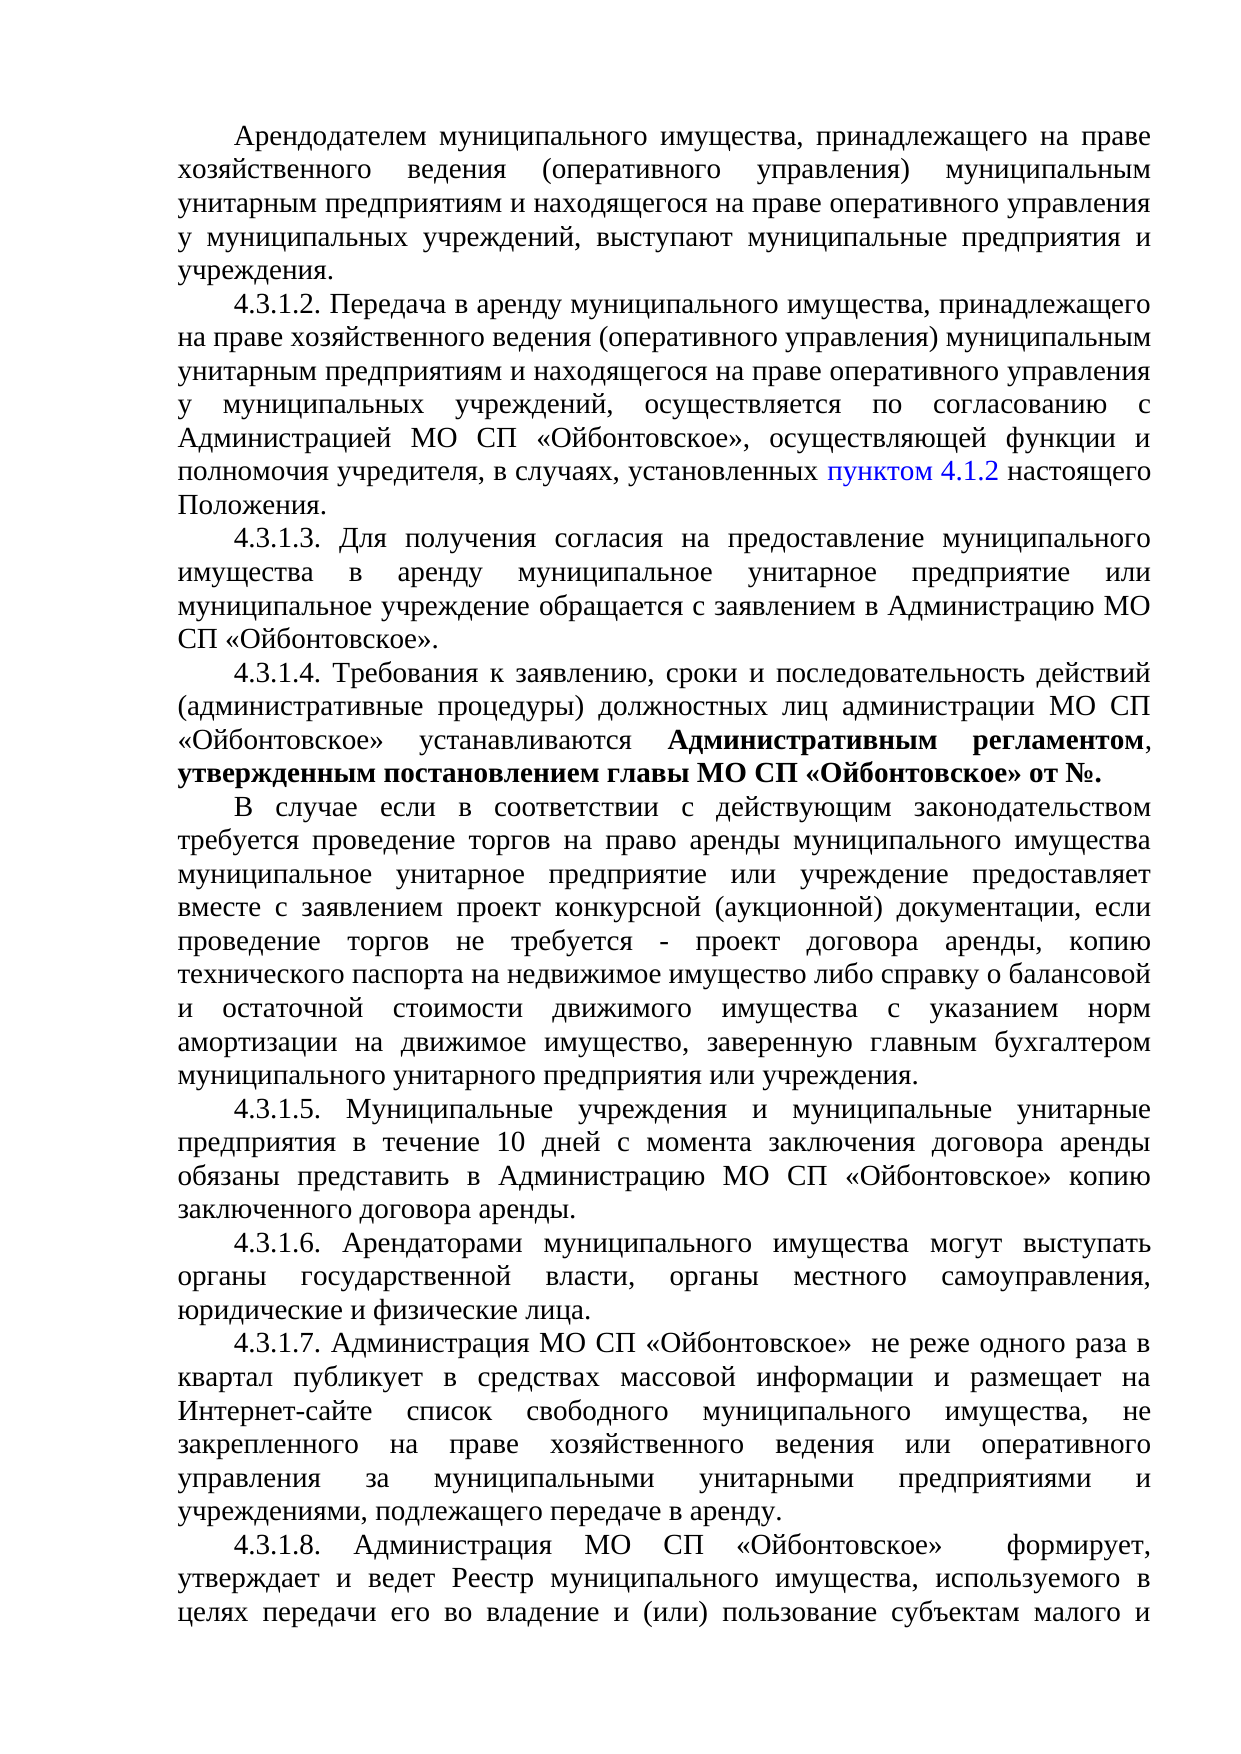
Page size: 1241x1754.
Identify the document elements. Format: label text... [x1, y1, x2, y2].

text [177, 1527, 1152, 1627]
text 4.3.1.5. Муниципальные учреждения и муниципальные унитарные предприятия в течение 10 дней с момента заключения договора аренды обязаны представить в Администрацию МО СП «Ойбонтовское» копию заключенного договора аренды. [177, 1091, 1152, 1225]
text 4.3.1.2. Передача в аренду муниципального имущества, принадлежащего на праве хозяйственного ведения (оперативного управления) муниципальным унитарным предприятиям и находящегося на праве оперативного управления у муниципальных учреждений, осуществляется по согласованию с Администрацией МО СП «Ойбонтовское», осуществляющей функции и полномочия учредителя, в случаях, установленных пунктом 4.1.2 настоящего Положения. [177, 286, 1152, 521]
text Арендодателем муниципального имущества, принадлежащего на праве хозяйственного ведения (оперативного управления) муниципальным унитарным предприятиям и находящегося на праве оперативного управления у муниципальных учреждений, выступают муниципальные предприятия и учреждения. [177, 118, 1152, 286]
text 4.3.1.4. Требования к заявлению, сроки и последовательность действий (административные процедуры) должностных лиц администрации МО СП «Ойбонтовское» устанавливаются Административным регламентом, утвержденным постановлением главы МО СП «Ойбонтовское» от №. [177, 655, 1152, 789]
text 4.3.1.3. Для получения согласия на предоставление муниципального имущества в аренду муниципальное унитарное предприятие или муниципальное учреждение обращается с заявлением в Администрацию МО СП «Ойбонтовское». [177, 521, 1152, 655]
text 4.3.1.7. Администрация МО СП «Ойбонтовское» не реже одного раза в квартал публикует в средствах массовой информации и размещает на Интернет-сайте список свободного муниципального имущества, не закрепленного на праве хозяйственного ведения или оперативного управления за муниципальными унитарными предприятиями и учреждениями, подлежащего передаче в аренду. [177, 1326, 1152, 1527]
text 4.3.1.6. Арендаторами муниципального имущества могут выступать органы государственной власти, органы местного самоуправления, юридические и физические лица. [177, 1225, 1152, 1326]
text В случае если в соответствии с действующим законодательством требуется проведение торгов на право аренды муниципального имущества муниципальное унитарное предприятие или учреждение предоставляет вместе с заявлением проект конкурсной (аукционной) документации, если проведение торгов не требуется - проект договора аренды, копию технического паспорта на недвижимое имущество либо справку о балансовой и остаточной стоимости движимого имущества с указанием норм амортизации на движимое имущество, заверенную главным бухгалтером муниципального унитарного предприятия или учреждения. [177, 789, 1152, 1091]
